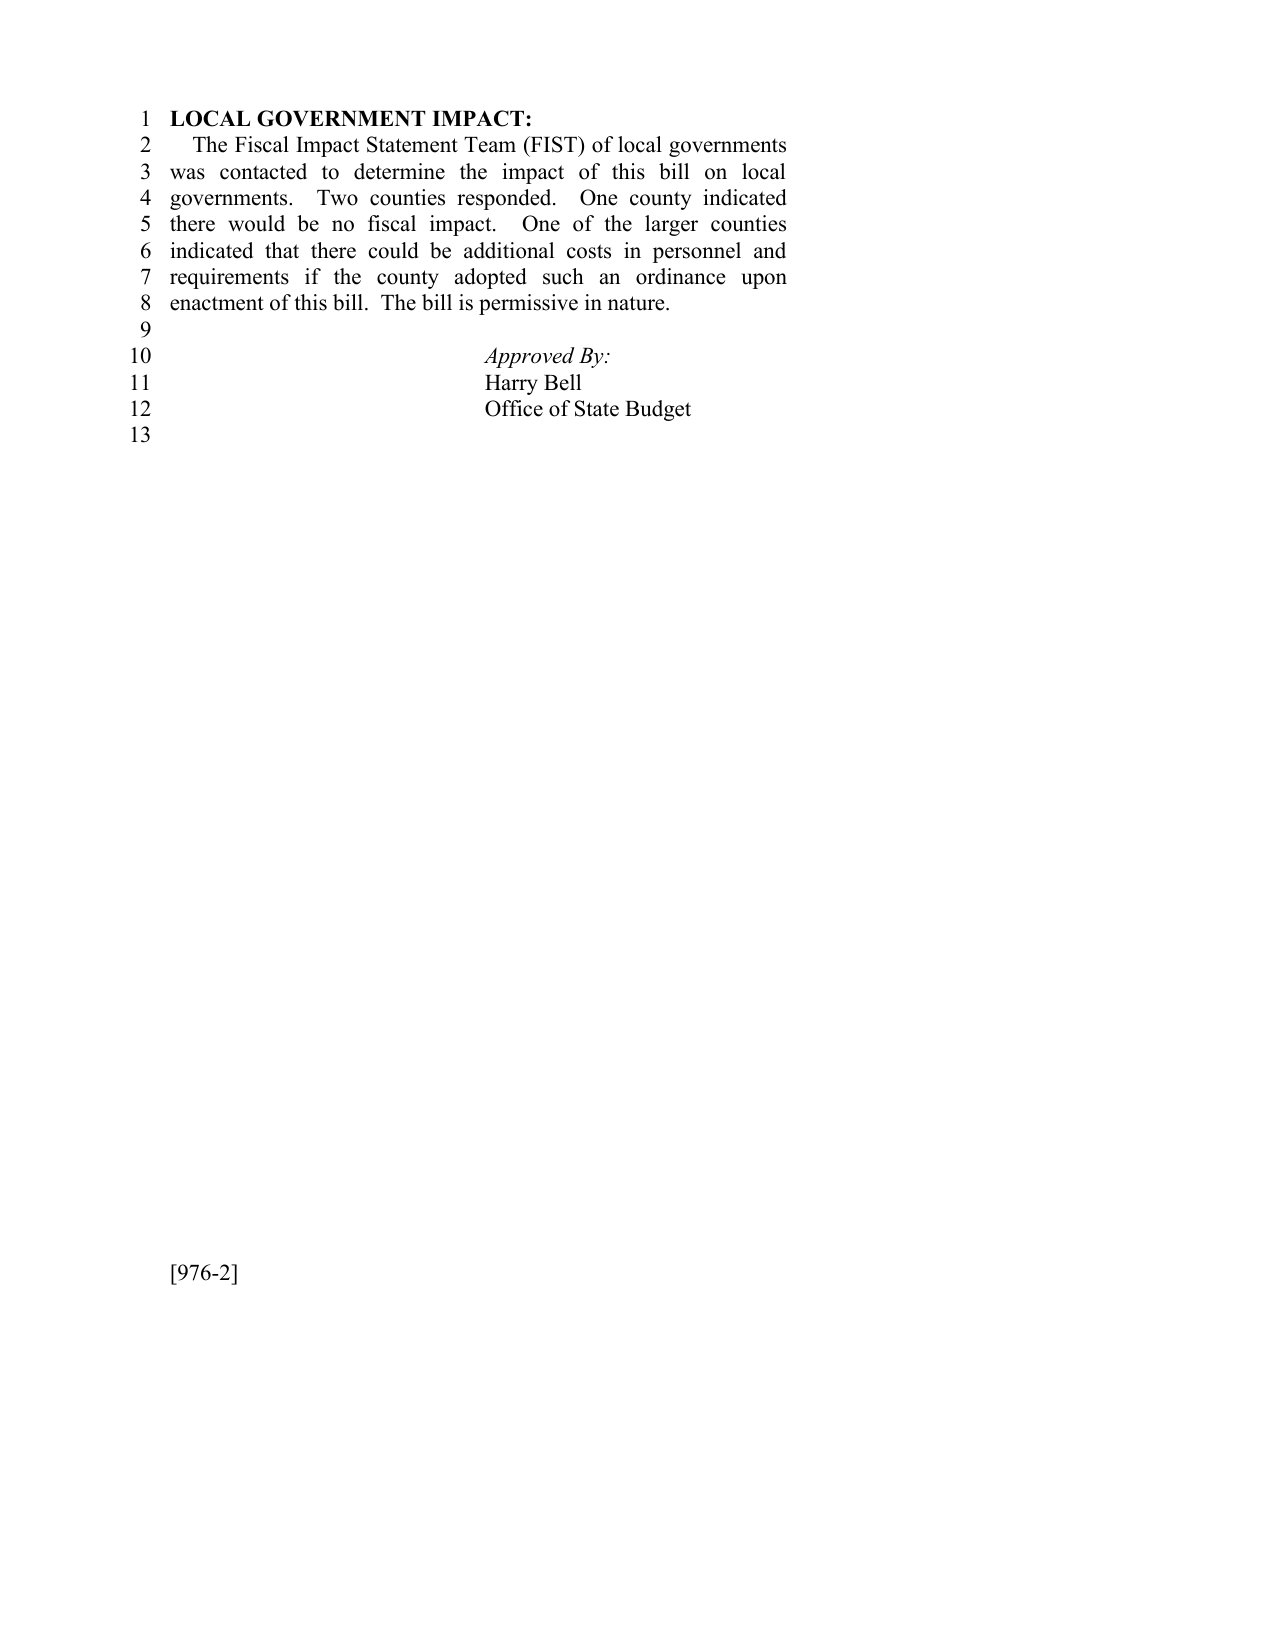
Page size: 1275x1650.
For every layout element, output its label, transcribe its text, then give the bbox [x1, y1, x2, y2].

text Approved By: [169, 342, 787, 368]
text Harry Bell [169, 368, 787, 395]
text Office of State Budget [169, 395, 787, 421]
text The Fiscal Impact Statement Team (FIST) of local governments was contacted to determine the impact of this bill on local governments. Two counties responded. One county indicated there would be no fiscal impact. One of the larger counties indicated that there could be additional costs in personnel and requirements if the county adopted such an ordinance upon enactment of this bill. The bill is permissive in nature. [169, 131, 787, 316]
text LOCAL GOVERNMENT IMPACT: [169, 105, 787, 131]
